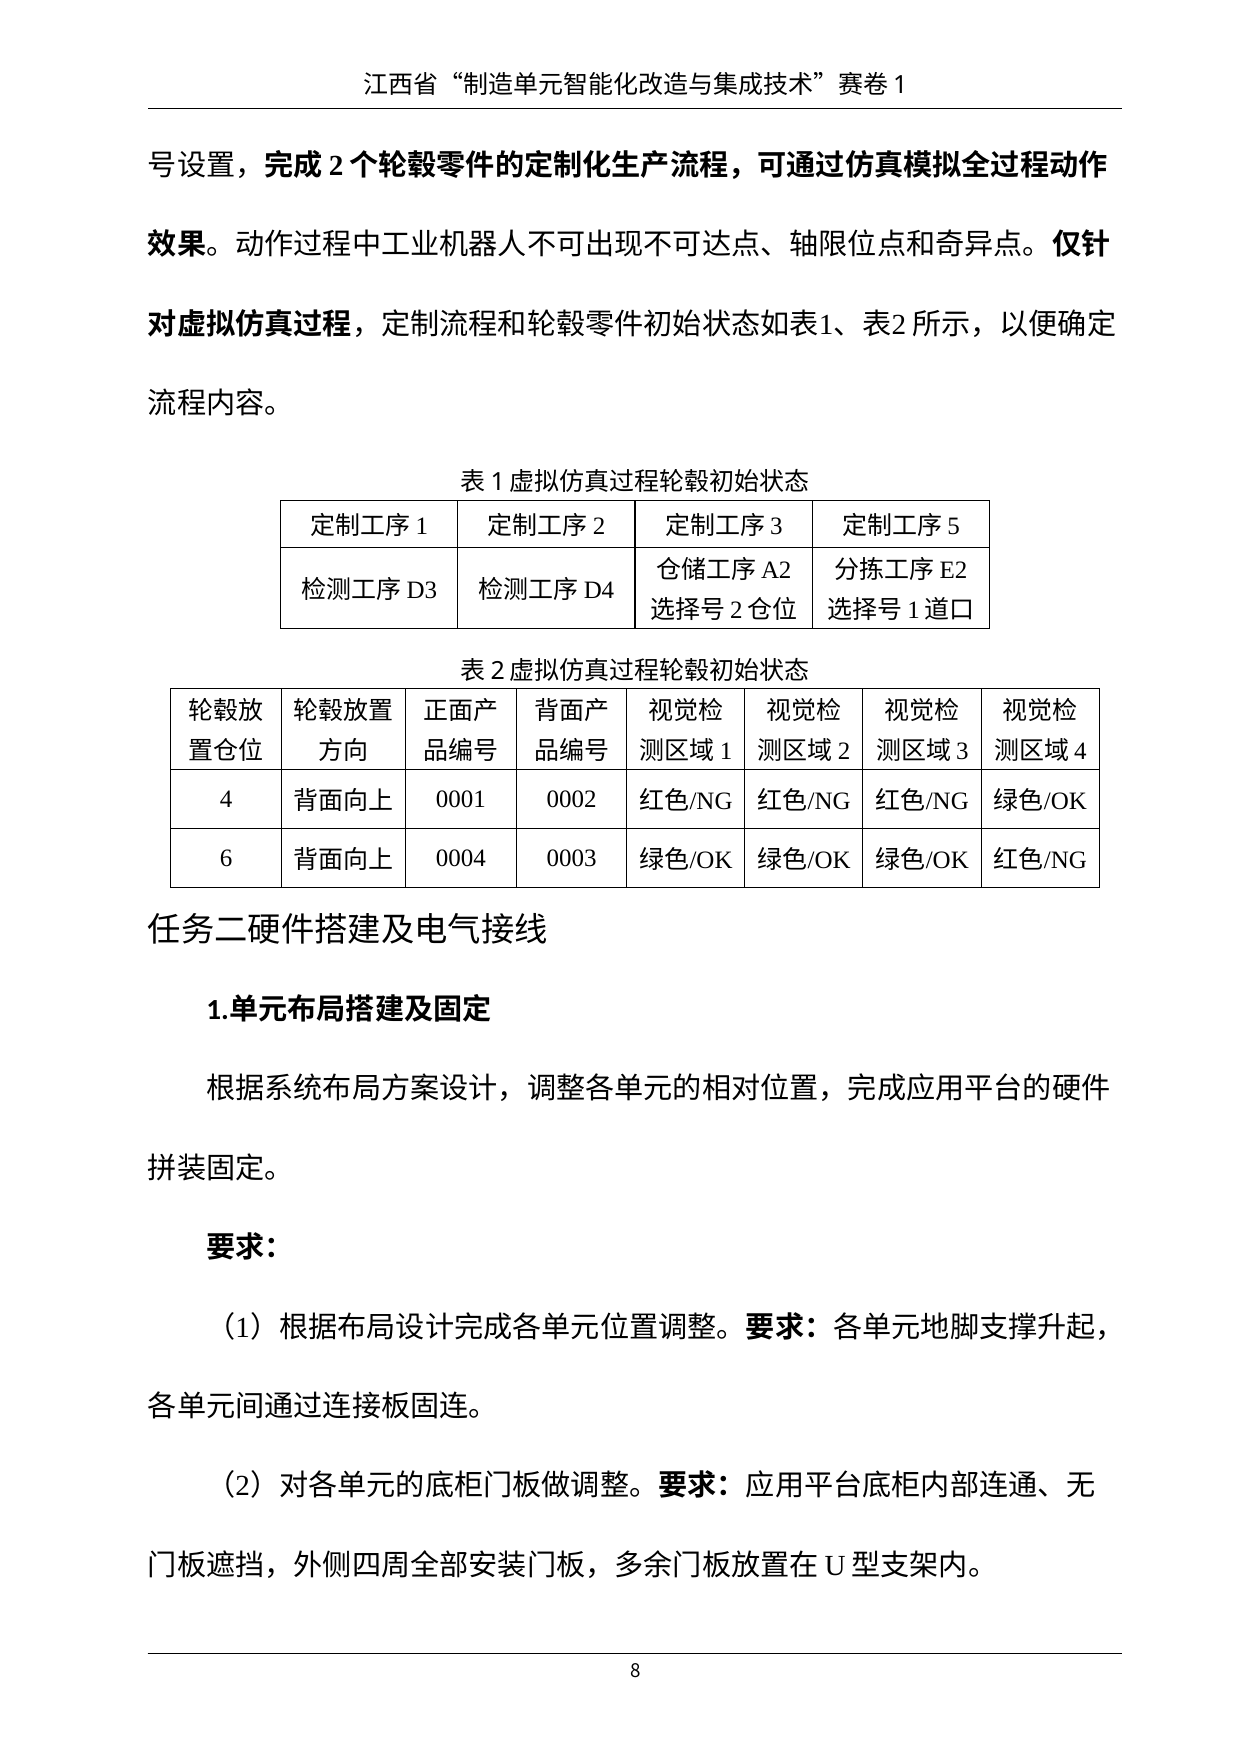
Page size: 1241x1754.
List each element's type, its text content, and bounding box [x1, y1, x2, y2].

table_cell 仓储工序A2 选择号2仓位 [636, 548, 812, 628]
table_header 定制工序1 [281, 501, 457, 547]
table_cell 红色/NG [627, 770, 744, 828]
table_cell 检测工序D3 [281, 548, 457, 628]
table_header 视觉检测区域1 [627, 689, 744, 768]
table_cell 红色/NG [745, 770, 862, 828]
table_cell 0001 [406, 770, 516, 828]
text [148, 123, 1122, 440]
table_cell 红色/NG [982, 829, 1099, 887]
table_cell 0004 [406, 829, 516, 887]
table_cell 6 [171, 829, 281, 887]
table_cell 分拣工序E2 选择号1道口 [813, 548, 989, 628]
table_header 定制工序2 [458, 501, 634, 547]
subtitle 1.单元布局搭建及固定 [148, 967, 1122, 1046]
table_cell 0003 [517, 829, 626, 887]
text （2）对各单元的底柜门板做调整。要求：应用平台底柜内部连通、无门板遮挡，外侧四周全部安装门板，多余门板放置在U型支架内。 [148, 1443, 1122, 1602]
text 根据系统布局方案设计，调整各单元的相对位置，完成应用平台的硬件拼装固定。 [148, 1046, 1122, 1205]
table_cell 4 [171, 770, 281, 828]
table_header 定制工序3 [636, 501, 812, 547]
table_header 轮毂放置仓位 [171, 689, 281, 768]
text 表2虚拟仿真过程轮毂初始状态 [148, 648, 1122, 688]
table_cell 绿色/OK [627, 829, 744, 887]
table_header 定制工序5 [813, 501, 989, 547]
table_header 背面产品编号 [517, 689, 626, 768]
table_header 视觉检测区域3 [863, 689, 981, 768]
text （1）根据布局设计完成各单元位置调整。要求：各单元地脚支撑升起，各单元间通过连接板固连。 [148, 1284, 1122, 1443]
text 表1虚拟仿真过程轮毂初始状态 [148, 460, 1122, 500]
table_cell 绿色/OK [982, 770, 1099, 828]
table_cell 红色/NG [863, 770, 981, 828]
table_cell 检测工序D4 [458, 548, 634, 628]
table_cell 背面向上 [282, 770, 405, 828]
table_header 正面产品编号 [406, 689, 516, 768]
table_cell 背面向上 [282, 829, 405, 887]
table_header 视觉检测区域2 [745, 689, 862, 768]
table_cell 绿色/OK [745, 829, 862, 887]
table_header 视觉检测区域4 [982, 689, 1099, 768]
table_header 轮毂放置方向 [282, 689, 405, 768]
subtitle 任务二硬件搭建及电气接线 [148, 888, 1122, 967]
text 要求： [148, 1205, 1122, 1284]
table_cell 0002 [517, 770, 626, 828]
table_cell 绿色/OK [863, 829, 981, 887]
